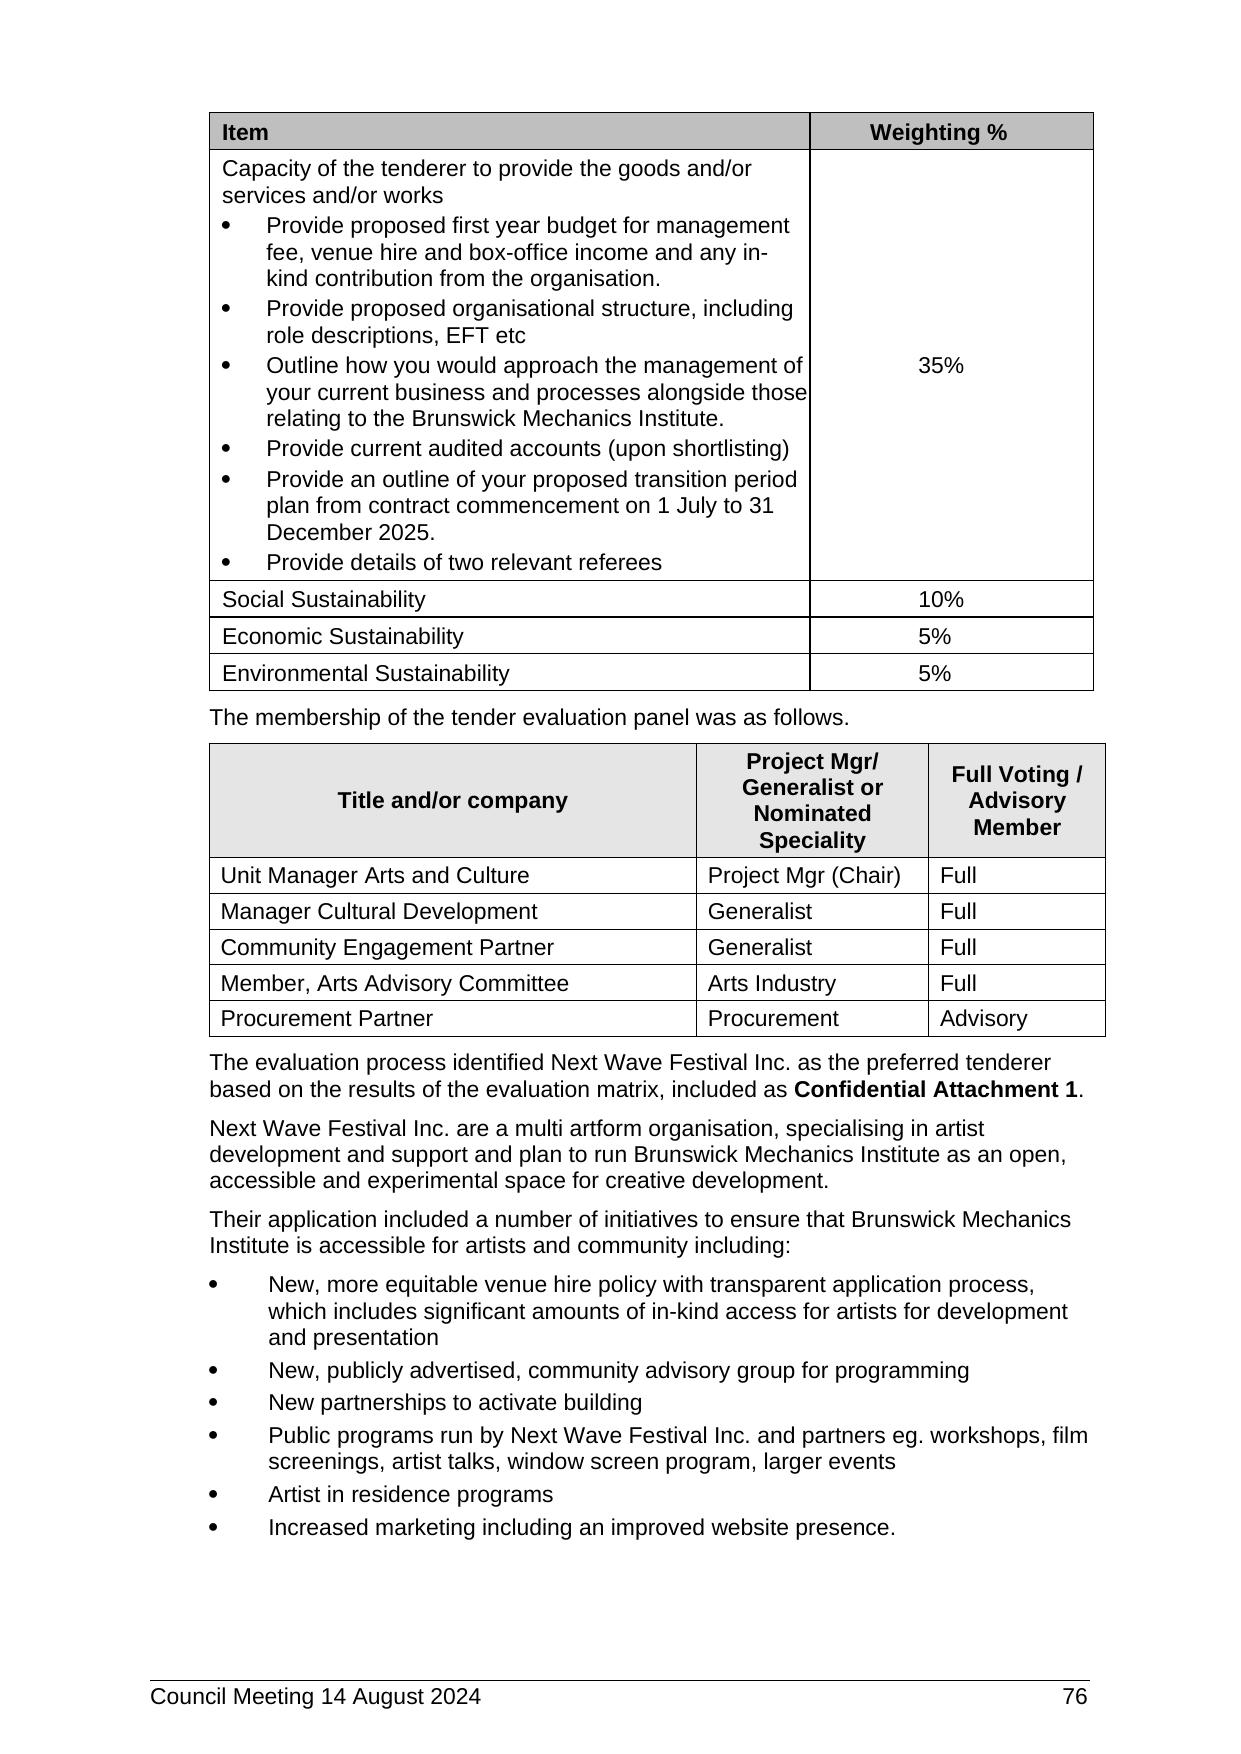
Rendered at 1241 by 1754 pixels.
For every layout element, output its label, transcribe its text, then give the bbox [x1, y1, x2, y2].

table_header Full Voting / Advisory Member [929, 744, 1105, 857]
table_cell Generalist [697, 930, 928, 964]
table_header Weighting % [811, 113, 1093, 149]
table_cell Community Engagement Partner [210, 930, 696, 964]
text  New, more equitable venue hire policy with transparent application process, which includes significant amounts of in-kind access for artists for development and presentation [209, 1271, 1090, 1350]
table_cell 35% [811, 150, 1093, 580]
text  Public programs run by Next Wave Festival Inc. and partners eg. workshops, film screenings, artist talks, window screen program, larger events [209, 1422, 1090, 1474]
text  New partnerships to activate building [209, 1389, 1090, 1416]
table_header Item [210, 113, 809, 149]
table_cell 10% [811, 581, 1093, 616]
text The membership of the tender evaluation panel was as follows. [209, 703, 1090, 730]
table_cell 5% [811, 654, 1093, 690]
text Their application included a number of initiatives to ensure that Brunswick Mechanics Institute is accessible for artists and community including: [209, 1206, 1090, 1259]
table_cell Procurement [697, 1001, 928, 1036]
table_cell Unit Manager Arts and Culture [210, 858, 696, 893]
table_header Project Mgr/ Generalist or Nominated Speciality [697, 744, 928, 857]
table_cell Generalist [697, 894, 928, 929]
table_header Title and/or company [210, 744, 696, 857]
table_cell Environmental Sustainability [210, 654, 809, 690]
table_cell Member, Arts Advisory Committee [210, 965, 696, 1000]
table_cell Capacity of the tenderer to provide the goods and/or services and/or works  Provide proposed first year budget for management fee, venue hire and box-office income and any in-kind contribution from the organisation.  Provide proposed organisational structure, including role descriptions, EFT etc  Outline how you would approach the management of your current business and processes alongside those relating to the Brunswick Mechanics Institute.  Provide current audited accounts (upon shortlisting)  Provide an outline of your proposed transition period plan from contract commencement on 1 July to 31 December 2025.  Provide details of two relevant referees [210, 150, 809, 580]
text Next Wave Festival Inc. are a multi artform organisation, specialising in artist development and support and plan to run Brunswick Mechanics Institute as an open, accessible and experimental space for creative development. [209, 1114, 1090, 1194]
table_cell Project Mgr (Chair) [697, 858, 928, 893]
table_cell Procurement Partner [210, 1001, 696, 1036]
table_cell Advisory [929, 1001, 1105, 1036]
table_cell 5% [811, 618, 1093, 653]
table_cell Full [929, 930, 1105, 964]
text  Increased marketing including an improved website presence. [209, 1513, 1090, 1540]
text The evaluation process identified Next Wave Festival Inc. as the preferred tenderer based on the results of the evaluation matrix, included as Confidential Attachment 1. [209, 1049, 1090, 1102]
table_cell Arts Industry [697, 965, 928, 1000]
table_cell Social Sustainability [210, 581, 809, 616]
table_cell Full [929, 858, 1105, 893]
text  Artist in residence programs [209, 1481, 1090, 1507]
table_cell Economic Sustainability [210, 618, 809, 653]
table_cell Full [929, 965, 1105, 1000]
table_cell Manager Cultural Development [210, 894, 696, 929]
text  New, publicly advertised, community advisory group for programming [209, 1357, 1090, 1383]
table_cell Full [929, 894, 1105, 929]
